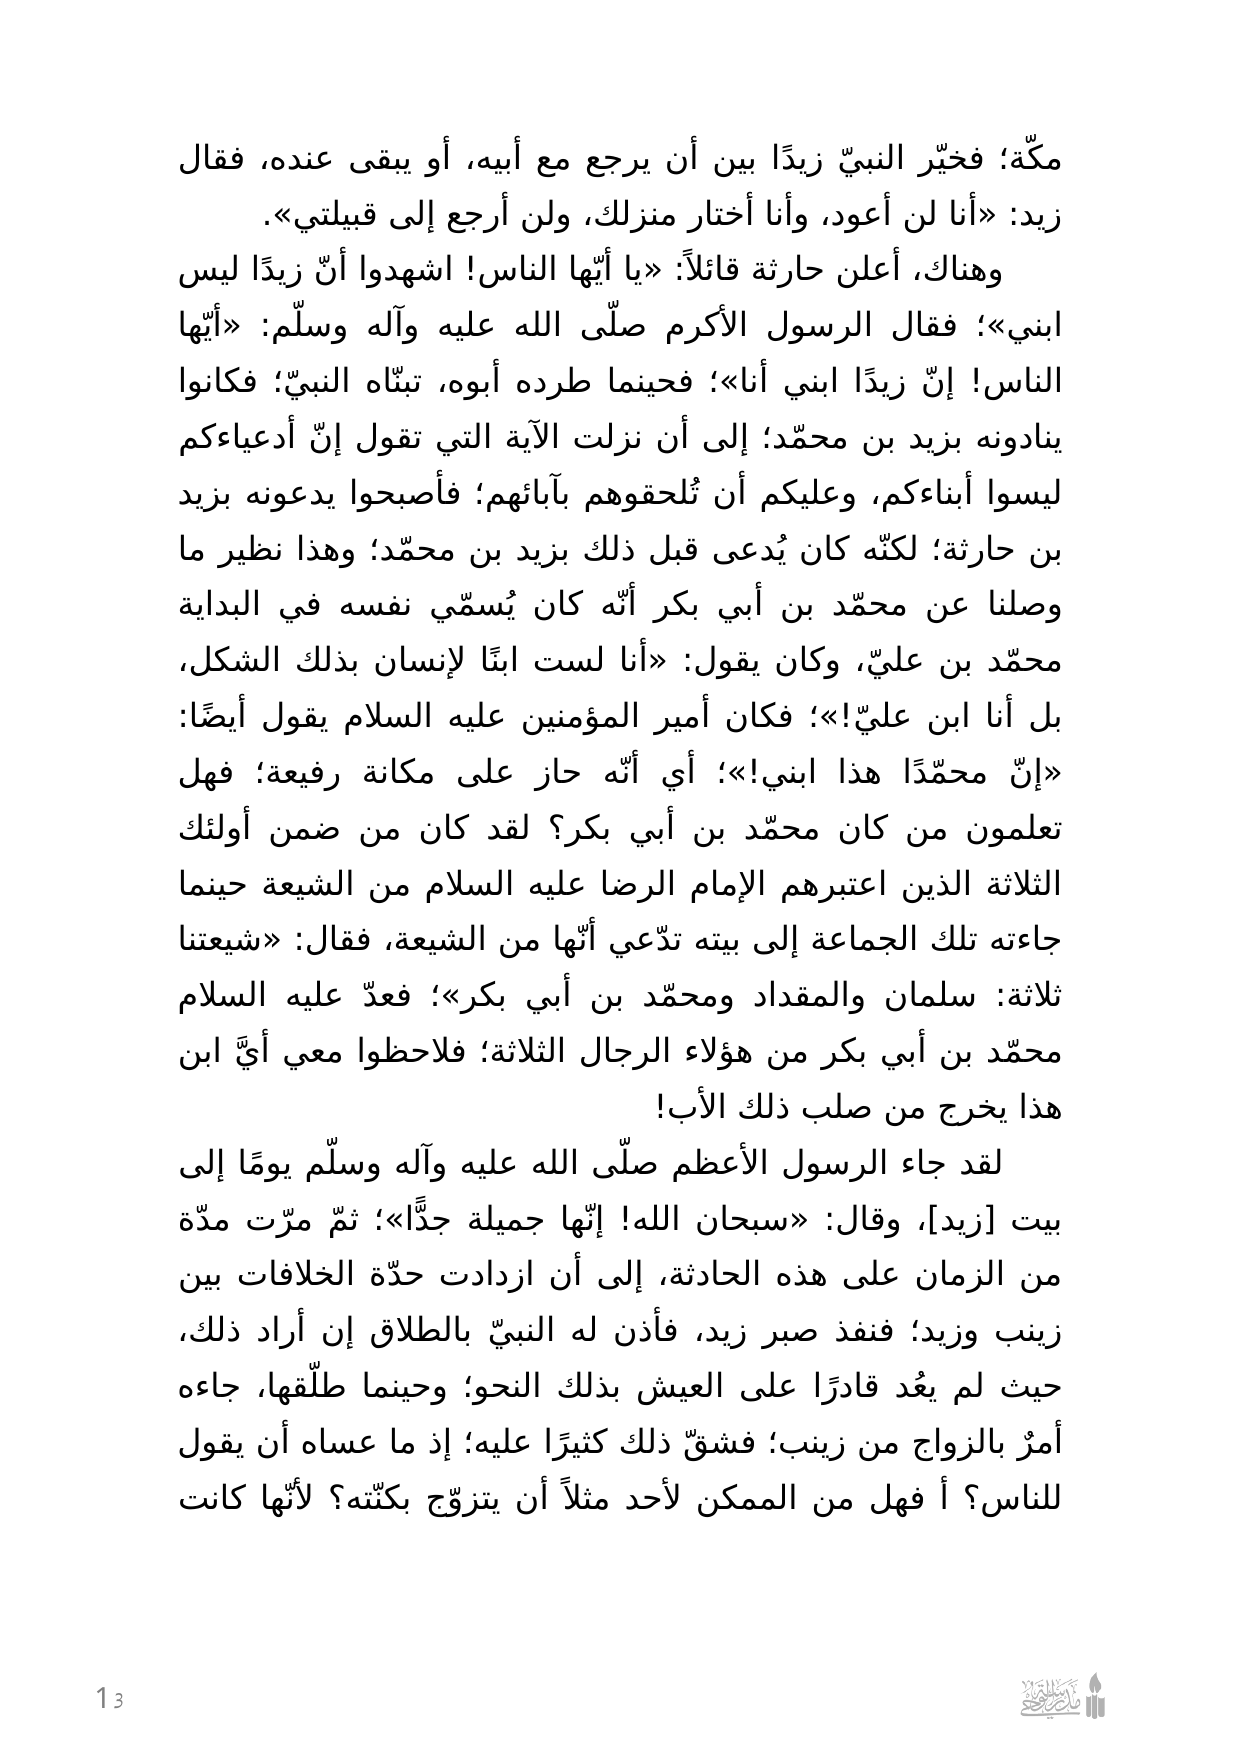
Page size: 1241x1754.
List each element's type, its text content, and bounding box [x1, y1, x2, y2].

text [177, 136, 1063, 247]
picture [1020, 1672, 1105, 1719]
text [177, 1141, 1063, 1532]
text وهناك، أعلن حارثة قائلاً: «يا أيّها الناس! اشهدوا أنّ زيدًا ليس ابني»؛ فقال الرسول الأكرم صلّى الله عليه وآله وسلّم: «أيّها الناس! إنّ زيدًا ابني أنا»؛ فحينما طرده أبوه، تبنّاه النبيّ؛ فكانوا ينادونه بزيد بن محمّد؛ إلى أن نزلت الآية التي تقول إنّ أدعياءكم ليسوا أبناءكم، وعليكم أن تُلحقوهم بآبائهم؛ فأصبحوا يدعونه بزيد بن حارثة؛ لكنّه كان يُدعى قبل ذلك بزيد بن محمّد؛ وهذا نظير ما وصلنا عن محمّد بن أبي بكر أنّه كان يُسمّي نفسه في البداية محمّد بن عليّ، وكان يقول: «أنا لست ابنًا لإنسان بذلك الشكل، بل أنا ابن عليّ!»؛ فكان أمير المؤمنين عليه السلام يقول أيضًا: «إنّ محمّدًا هذا ابني!»؛ أي أنّه حاز على مكانة رفيعة؛ فهل تعلمون من كان محمّد بن أبي بكر؟ لقد كان من ضمن أولئك الثلاثة الذين اعتبرهم الإمام الرضا عليه السلام من الشيعة حينما جاءته تلك الجماعة إلى بيته تدّعي أنّها من الشيعة، فقال: «شيعتنا ثلاثة: سلمان والمقداد ومحمّد بن أبي بكر»؛ فعدّ عليه السلام محمّد بن أبي بكر من هؤلاء الرجال الثلاثة؛ فلاحظوا معي أيَّ ابن هذا يخرج من صلب ذلك الأب! [177, 247, 1063, 1141]
